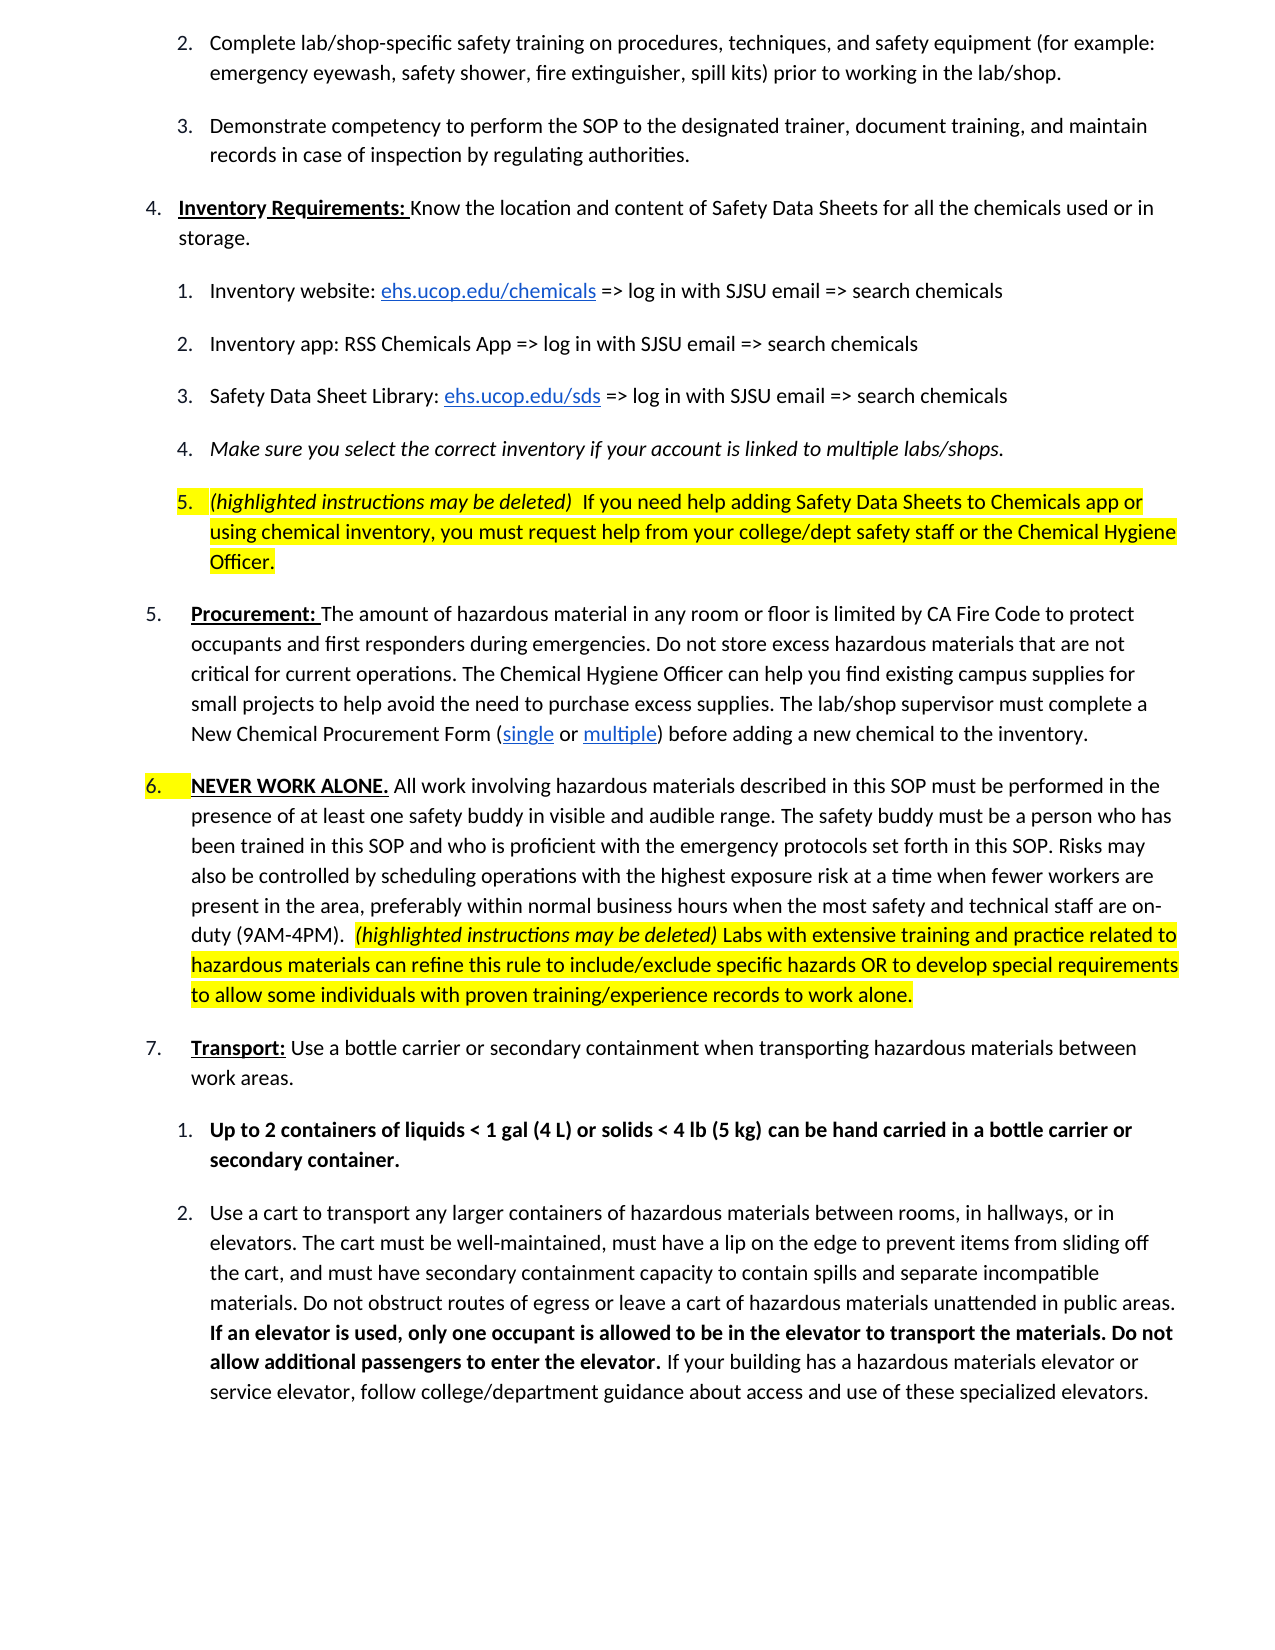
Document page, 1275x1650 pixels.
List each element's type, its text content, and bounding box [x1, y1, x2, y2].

list Demonstrate competency to perform the SOP to the designated trainer, document training, and maintain records in case of inspection by regulating authorities. [177, 112, 1174, 168]
list Inventory website: ehs.ucop.edu/chemicals => log in with SJSU email => search chemicals [177, 277, 1190, 304]
list Inventory Requirements: Know the location and content of Safety Data Sheets for all the chemicals used or in storage. [145, 194, 1190, 251]
list Make sure you select the correct inventory if your account is linked to multiple labs/shops. [177, 435, 1190, 462]
list Up to 2 containers of liquids < 1 gal (4 L) or solids < 4 lb (5 kg) can be hand carried in a bottle carrier or secondary container. [177, 1117, 1183, 1173]
list Transport: Use a bottle carrier or secondary containment when transporting hazardous materials between work areas. [145, 1034, 1183, 1090]
list Safety Data Sheet Library: ehs.ucop.edu/sds => log in with SJSU email => search chemicals [177, 383, 1190, 409]
list (highlighted instructions may be deleted) If you need help adding Safety Data Sheets to Chemicals app or using chemical inventory, you must request help from your college/dept safety staff or the Chemical Hygiene Officer. [177, 488, 1190, 574]
list Procurement: The amount of hazardous material in any room or floor is limited by CA Fire Code to protect occupants and first responders during emergencies. Do not store excess hazardous materials that are not critical for current operations. The Chemical Hygiene Officer can help you find existing campus supplies for small projects to help avoid the need to purchase excess supplies. The lab/shop supervisor must complete a New Chemical Procurement Form (single or multiple) before adding a new chemical to the inventory. [145, 601, 1183, 746]
list NEVER WORK ALONE. All work involving hazardous materials described in this SOP must be performed in the presence of at least one safety buddy in visible and audible range. The safety buddy must be a person who has been trained in this SOP and who is proficient with the emergency protocols set forth in this SOP. Risks may also be controlled by scheduling operations with the highest exposure risk at a time when fewer workers are present in the area, preferably within normal business hours when the most safety and technical staff are on-duty (9AM-4PM). (highlighted instructions may be deleted) Labs with extensive training and practice related to hazardous materials can refine this rule to include/exclude specific hazards OR to develop special requirements to allow some individuals with proven training/experience records to work alone. [145, 773, 1183, 1008]
list Inventory app: RSS Chemicals App => log in with SJSU email => search chemicals [177, 330, 1190, 356]
list Use a cart to transport any larger containers of hazardous materials between rooms, in hallways, or in elevators. The cart must be well-maintained, must have a lip on the edge to prevent items from sliding off the cart, and must have secondary containment capacity to contain spills and separate incompatible materials. Do not obstruct routes of egress or leave a cart of hazardous materials unattended in public areas. If an elevator is used, only one occupant is allowed to be in the elevator to transport the materials. Do not allow additional passengers to enter the elevator. If your building has a hazardous materials elevator or service elevator, follow college/department guidance about access and use of these specialized elevators. [177, 1199, 1183, 1405]
list Complete lab/shop-specific safety training on procedures, techniques, and safety equipment (for example: emergency eyewash, safety shower, fire extinguisher, spill kits) prior to working in the lab/shop. [177, 29, 1174, 86]
